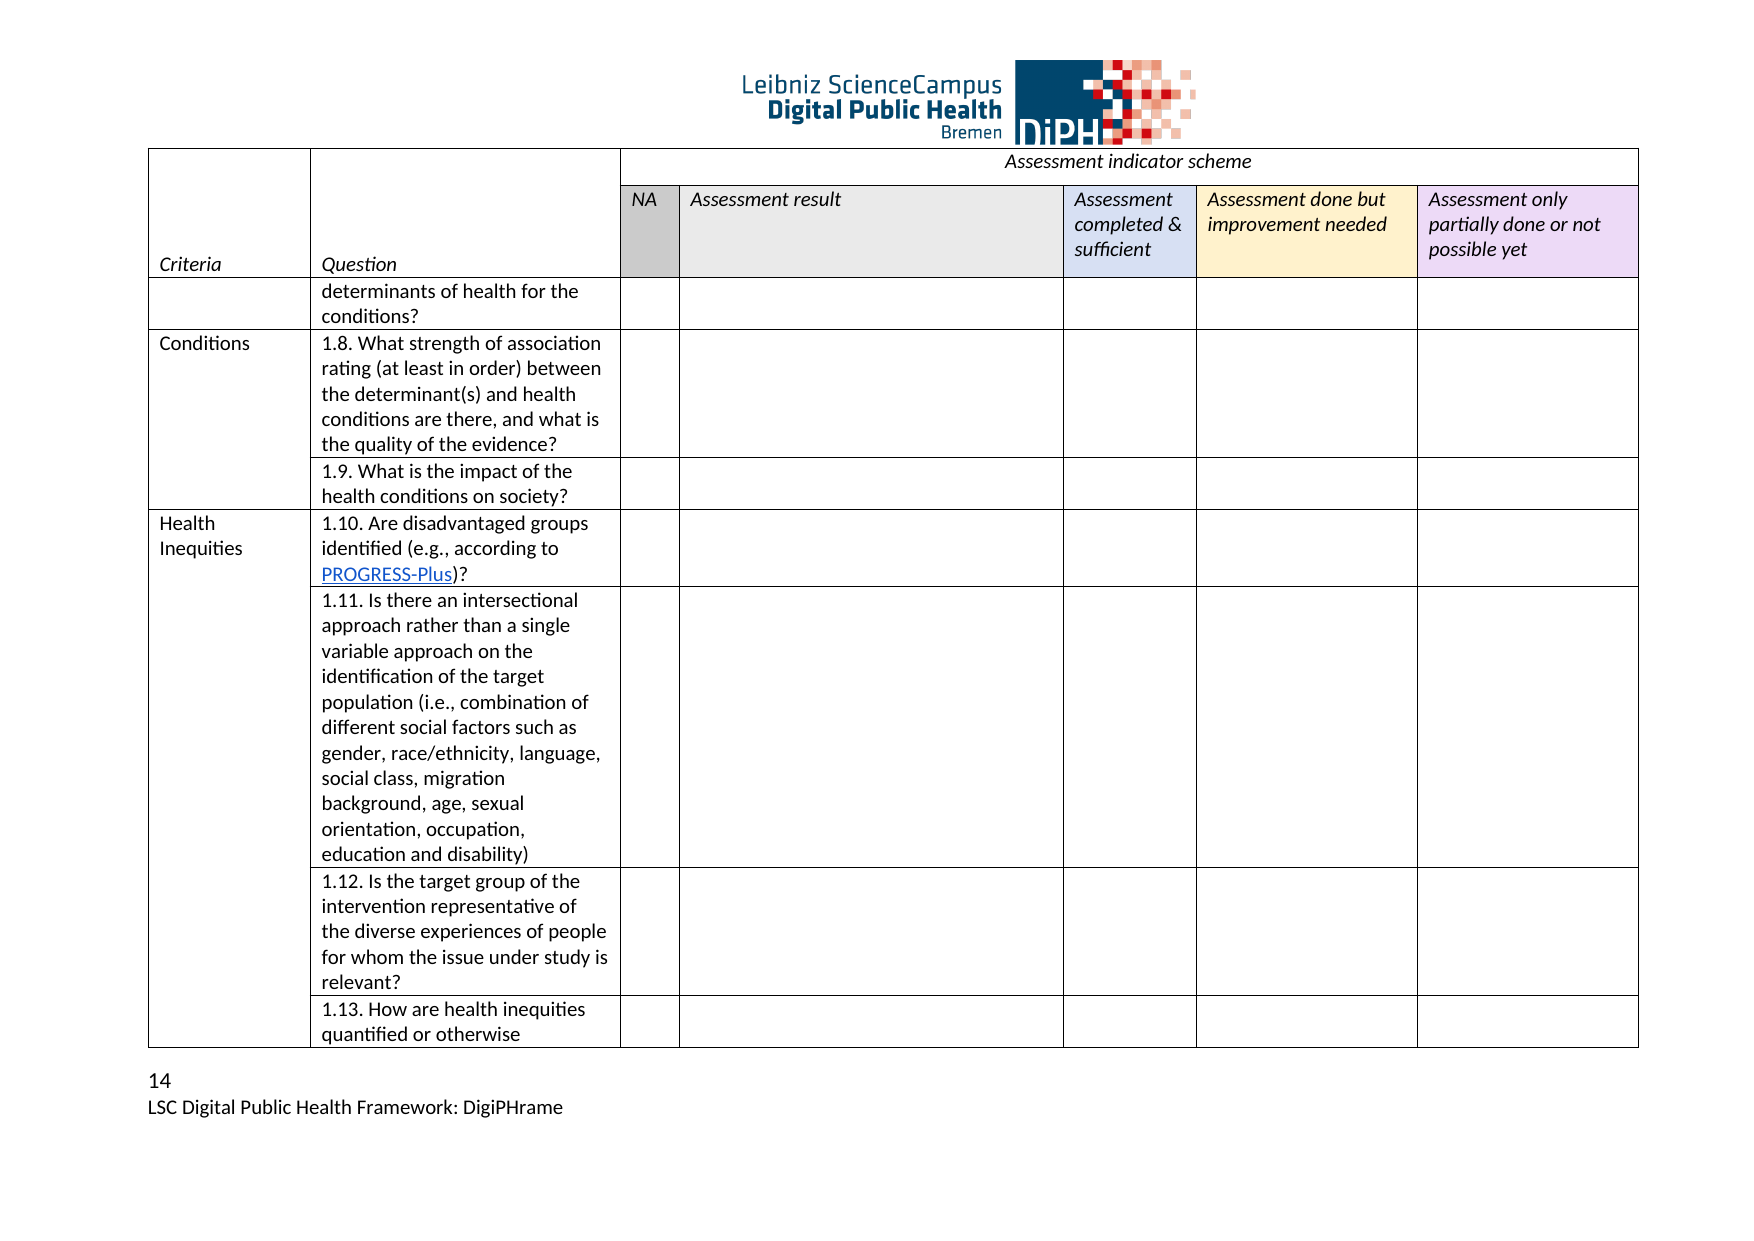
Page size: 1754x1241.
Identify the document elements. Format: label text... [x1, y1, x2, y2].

table_cell 1.11. Is there an intersectional approach rather than a single variable approach on the identification of the target population (i.e., combination of different social factors such as gender, race/ethnicity, language, social class, migration background, age, sexual orientation, occupation, education and disability) [311, 587, 620, 867]
table_cell [1197, 868, 1417, 995]
table_cell [621, 996, 679, 1047]
table_cell Assessment only partially done or not possible yet [1418, 186, 1638, 277]
table_cell [1418, 587, 1638, 867]
table_header Question [311, 149, 620, 277]
table_cell [680, 868, 1063, 995]
table_cell 1.13. How are health inequities quantified or otherwise described? [311, 996, 620, 1047]
table_cell [1064, 458, 1196, 509]
table_cell [680, 458, 1063, 509]
table_cell [1418, 996, 1638, 1047]
table_cell [1197, 278, 1417, 329]
picture [742, 60, 1196, 145]
table_cell [1197, 510, 1417, 586]
table_cell [680, 510, 1063, 586]
table_cell [1418, 330, 1638, 457]
table_cell [1064, 330, 1196, 457]
table_cell [1064, 587, 1196, 867]
table_cell Assessment completed & sufficient [1064, 186, 1196, 277]
table_cell [621, 278, 679, 329]
table_cell [1197, 587, 1417, 867]
table_cell [621, 868, 679, 995]
table_cell [680, 587, 1063, 867]
table_cell 1.7. What are the relevant determinants of health for the conditions? [311, 278, 620, 329]
table_cell NA [621, 186, 679, 277]
table_cell [1418, 868, 1638, 995]
table_cell 1.9. What is the impact of the health conditions on society? [311, 458, 620, 509]
table_cell [621, 458, 679, 509]
table_cell Health Inequities [149, 510, 310, 1047]
table_cell [1418, 510, 1638, 586]
table_cell [1197, 996, 1417, 1047]
table_cell [1064, 278, 1196, 329]
table_cell [1064, 510, 1196, 586]
table_header Criteria [149, 149, 310, 277]
table_cell [1418, 278, 1638, 329]
table_cell 1.8. What strength of association rating (at least in order) between the determinant(s) and health conditions are there, and what is the quality of the evidence? [311, 330, 620, 457]
table_cell Assessment result [680, 186, 1063, 277]
table_cell 1.10. Are disadvantaged groups identified (e.g., according to PROGRESS-Plus)? [311, 510, 620, 586]
table_header Assessment indicator scheme [621, 149, 1638, 185]
table_cell [621, 587, 679, 867]
table_cell [1064, 868, 1196, 995]
table_cell [621, 510, 679, 586]
table_cell [680, 278, 1063, 329]
table_cell Assessment done but improvement needed [1197, 186, 1417, 277]
table_cell [621, 330, 679, 457]
table_cell [680, 996, 1063, 1047]
table_cell Conditions [149, 330, 310, 509]
table_cell 1.12. Is the target group of the intervention representative of the diverse experiences of people for whom the issue under study is relevant? [311, 868, 620, 995]
table_cell [1418, 458, 1638, 509]
table_cell [1197, 330, 1417, 457]
table_cell [680, 330, 1063, 457]
table_cell [1064, 996, 1196, 1047]
table_cell [1197, 458, 1417, 509]
